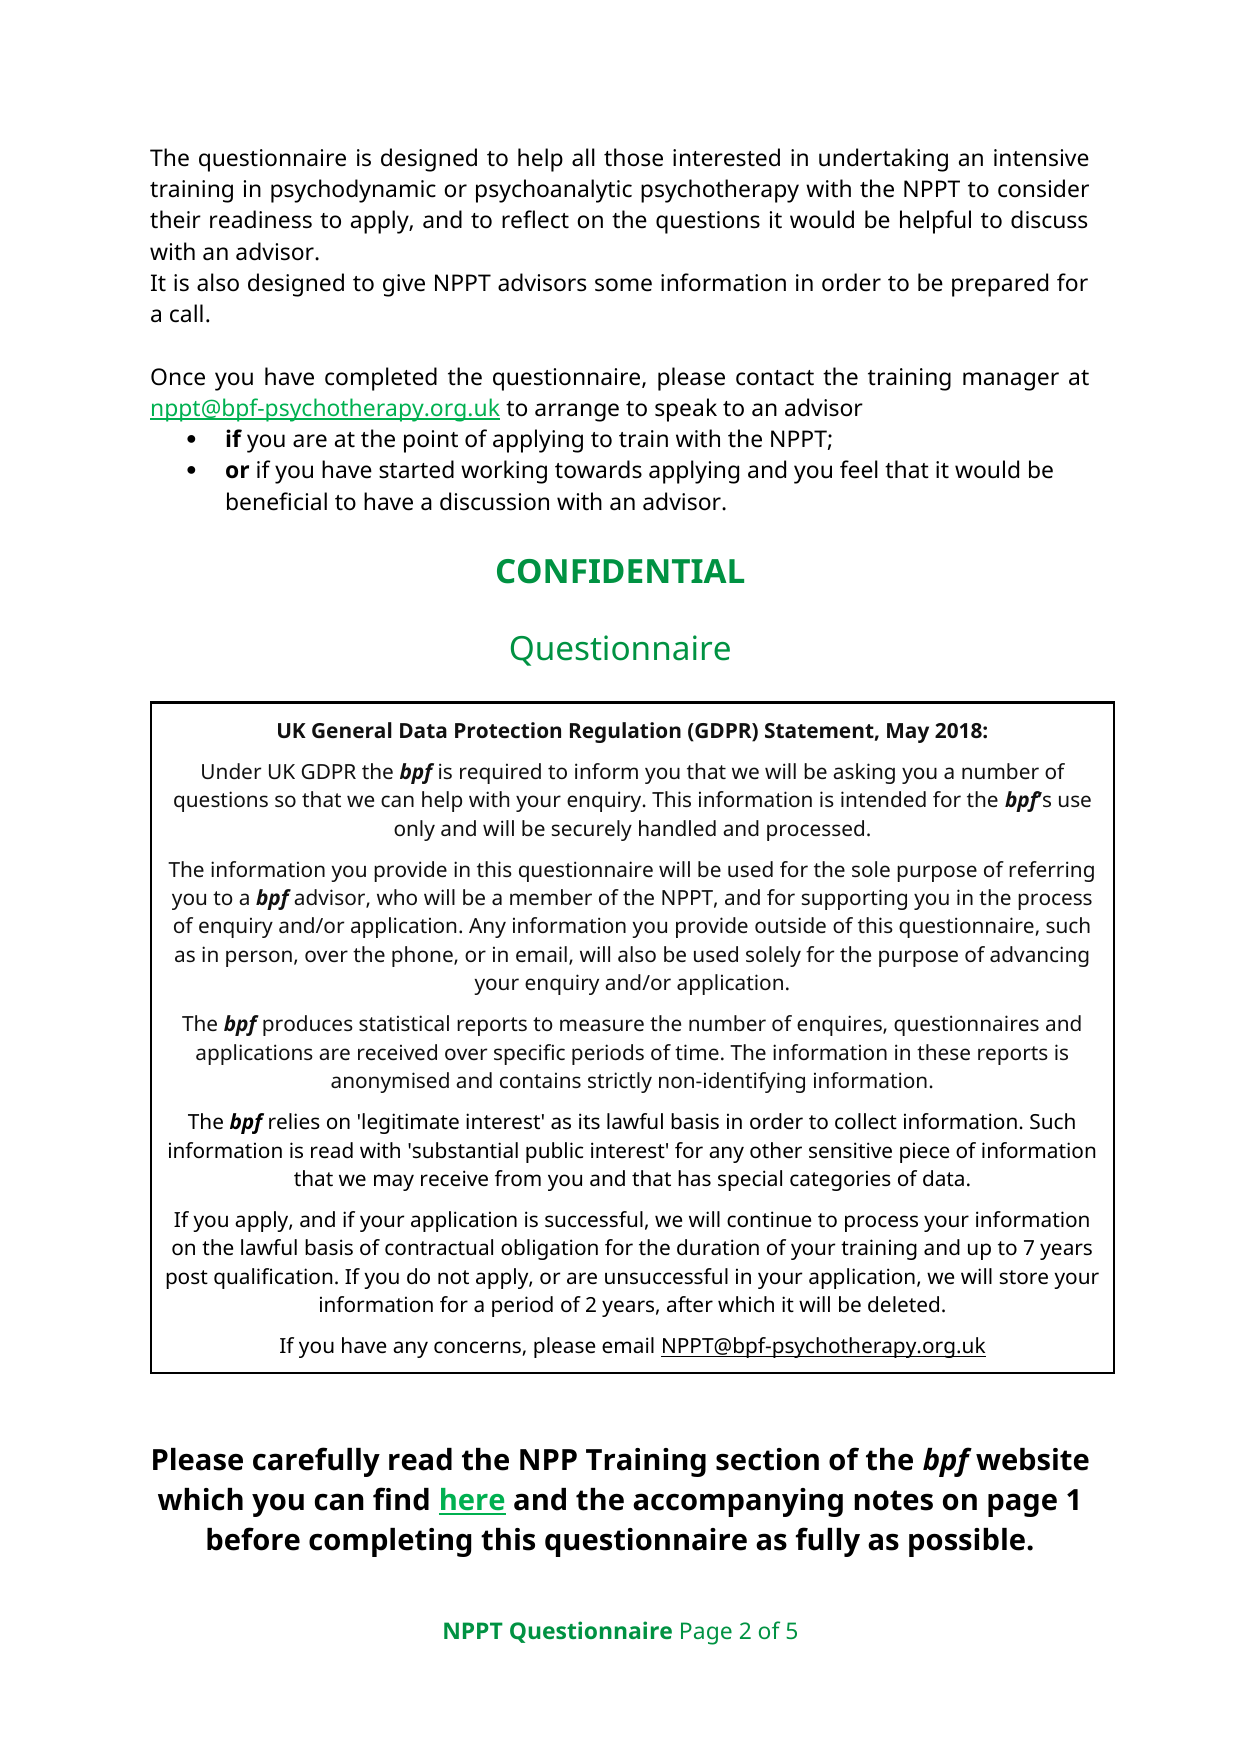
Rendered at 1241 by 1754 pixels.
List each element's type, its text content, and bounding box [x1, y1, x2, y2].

text Once you have completed the questionnaire, please contact the training manager at nppt@bpf-psychotherapy.org.uk to arrange to speak to an advisor [150, 361, 1090, 423]
text Questionnaire [150, 625, 1090, 670]
text Please carefully read the NPP Training section of the bpf website which you can find here and the accompanying notes on page 1 before completing this questionnaire as fully as possible. [150, 1440, 1090, 1559]
text The questionnaire is designed to help all those interested in undertaking an intensive training in psychodynamic or psychoanalytic psychotherapy with the NPPT to consider their readiness to apply, and to reflect on the questions it would be helpful to discuss with an advisor. [150, 142, 1090, 267]
list if you are at the point of applying to train with the NPPT; [187, 423, 1090, 454]
text It is also designed to give NPPT advisors some information in order to be prepared for a call. [150, 267, 1090, 329]
list or if you have started working towards applying and you feel that it would be beneficial to have a discussion with an advisor. [187, 454, 1090, 517]
table_header UK General Data Protection Regulation (GDPR) Statement, May 2018: Under UK GDPR the bpf is required to inform you that we will be asking you a number of questions so that we can help with your enquiry. This information is intended for the bpf’s use only and will be securely handled and processed. The information you provide in this questionnaire will be used for the sole purpose of referring you to a bpf advisor, who will be a member of the NPPT, and for supporting you in the process of enquiry and/or application. Any information you provide outside of this questionnaire, such as in person, over the phone, or in email, will also be used solely for the purpose of advancing your enquiry and/or application. The bpf produces statistical reports to measure the number of enquires, questionnaires and applications are received over specific periods of time. The information in these reports is anonymised and contains strictly non-identifying information. The bpf relies on 'legitimate interest' as its lawful basis in order to collect information. Such information is read with 'substantial public interest' for any other sensitive piece of information that we may receive from you and that has special categories of data. If you apply, and if your application is successful, we will continue to process your information on the lawful basis of contractual obligation for the duration of your training and up to 7 years post qualification. If you do not apply, or are unsuccessful in your application, we will store your information for a period of 2 years, after which it will be deleted. If you have any concerns, please email NPPT@bpf-psychotherapy.org.uk [152, 704, 1113, 1372]
text CONFIDENTIAL [150, 548, 1090, 593]
